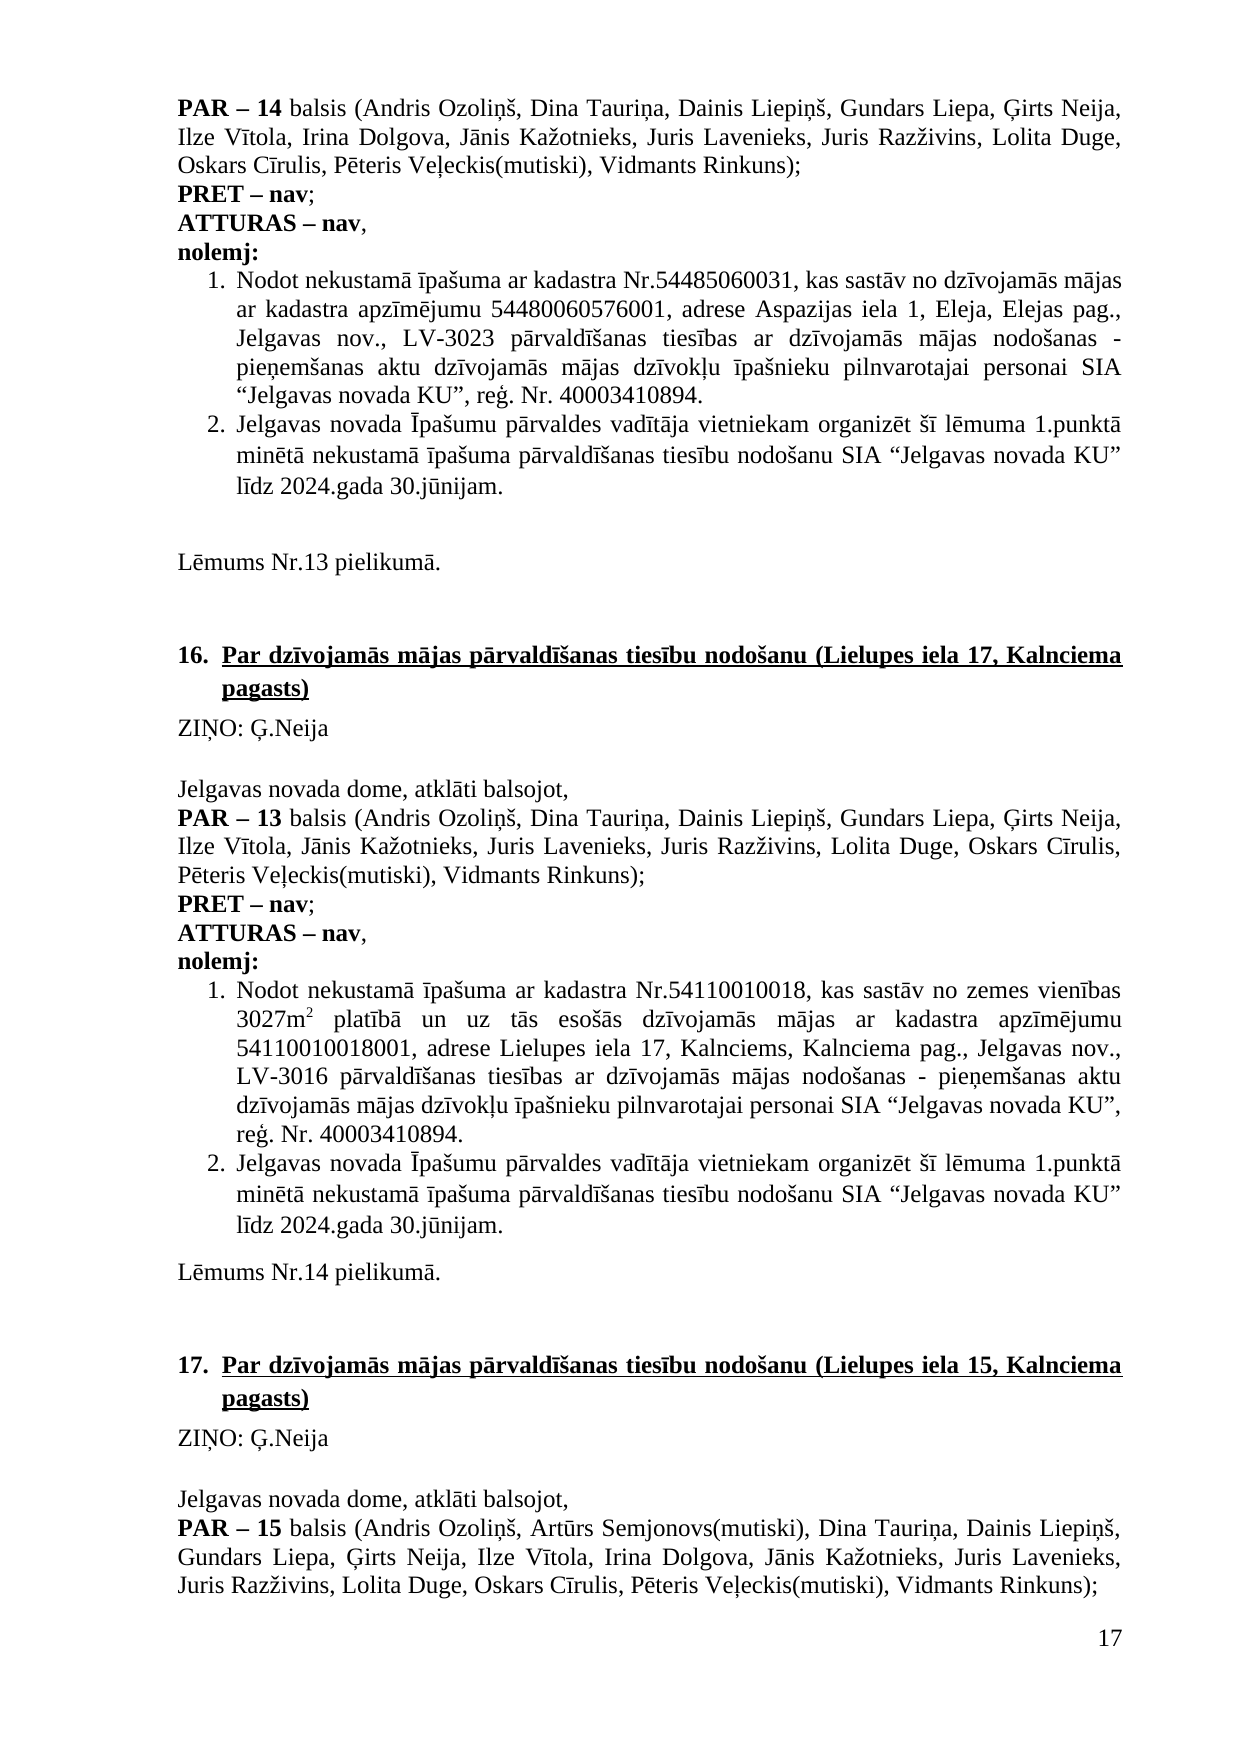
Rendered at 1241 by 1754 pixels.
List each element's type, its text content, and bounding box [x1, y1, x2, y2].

text PAR – 14 balsis (Andris Ozoliņš, Dina Tauriņa, Dainis Liepiņš, Gundars Liepa, Ģirts Neija, Ilze Vītola, Irina Dolgova, Jānis Kažotnieks, Juris Lavenieks, Juris Razživins, Lolita Duge, Oskars Cīrulis, Pēteris Veļeckis(mutiski), Vidmants Rinkuns); [177, 93, 1122, 179]
text PAR – 13 balsis (Andris Ozoliņš, Dina Tauriņa, Dainis Liepiņš, Gundars Liepa, Ģirts Neija, Ilze Vītola, Jānis Kažotnieks, Juris Lavenieks, Juris Razživins, Lolita Duge, Oskars Cīrulis, Pēteris Veļeckis(mutiski), Vidmants Rinkuns); [177, 803, 1122, 889]
text Lēmums Nr.14 pielikumā. [177, 1257, 1122, 1286]
text ZIŅO: Ģ.Neija [177, 713, 1122, 741]
text Jelgavas novada dome, atklāti balsojot, [177, 774, 1122, 803]
list Par dzīvojamās mājas pārvaldīšanas tiesību nodošanu (Lielupes iela 15, Kalnciema pagasts) [177, 1351, 1122, 1412]
text nolemj: [177, 237, 1122, 265]
text Lēmums Nr.13 pielikumā. [177, 547, 1122, 576]
text PRET – nav; [177, 179, 1122, 208]
text ATTURAS – nav, [177, 208, 1122, 237]
text ZIŅO: Ģ.Neija [177, 1423, 1122, 1452]
text Jelgavas novada dome, atklāti balsojot, [177, 1484, 1122, 1513]
list Nodot nekustamā īpašuma ar kadastra Nr.54485060031, kas sastāv no dzīvojamās mājas ar kadastra apzīmējumu 54480060576001, adrese Aspazijas iela 1, Eleja, Elejas pag., Jelgavas nov., LV-3023 pārvaldīšanas tiesības ar dzīvojamās mājas nodošanas - pieņemšanas aktu dzīvojamās mājas dzīvokļu īpašnieku pilnvarotajai personai SIA “Jelgavas novada KU”, reģ. Nr. 40003410894. [207, 265, 1122, 409]
text PRET – nav; [177, 889, 1122, 918]
text ATTURAS – nav, [177, 918, 1122, 946]
list Nodot nekustamā īpašuma ar kadastra Nr.54110010018, kas sastāv no zemes vienības 3027m2 platībā un uz tās esošās dzīvojamās mājas ar kadastra apzīmējumu 54110010018001, adrese Lielupes iela 17, Kalnciems, Kalnciema pag., Jelgavas nov., LV-3016 pārvaldīšanas tiesības ar dzīvojamās mājas nodošanas - pieņemšanas aktu dzīvojamās mājas dzīvokļu īpašnieku pilnvarotajai personai SIA “Jelgavas novada KU”, reģ. Nr. 40003410894. [207, 975, 1122, 1148]
text PAR – 15 balsis (Andris Ozoliņš, Artūrs Semjonovs(mutiski), Dina Tauriņa, Dainis Liepiņš, Gundars Liepa, Ģirts Neija, Ilze Vītola, Irina Dolgova, Jānis Kažotnieks, Juris Lavenieks, Juris Razživins, Lolita Duge, Oskars Cīrulis, Pēteris Veļeckis(mutiski), Vidmants Rinkuns); [177, 1513, 1122, 1599]
list Par dzīvojamās mājas pārvaldīšanas tiesību nodošanu (Lielupes iela 17, Kalnciema pagasts) [177, 640, 1122, 702]
text nolemj: [177, 946, 1122, 975]
